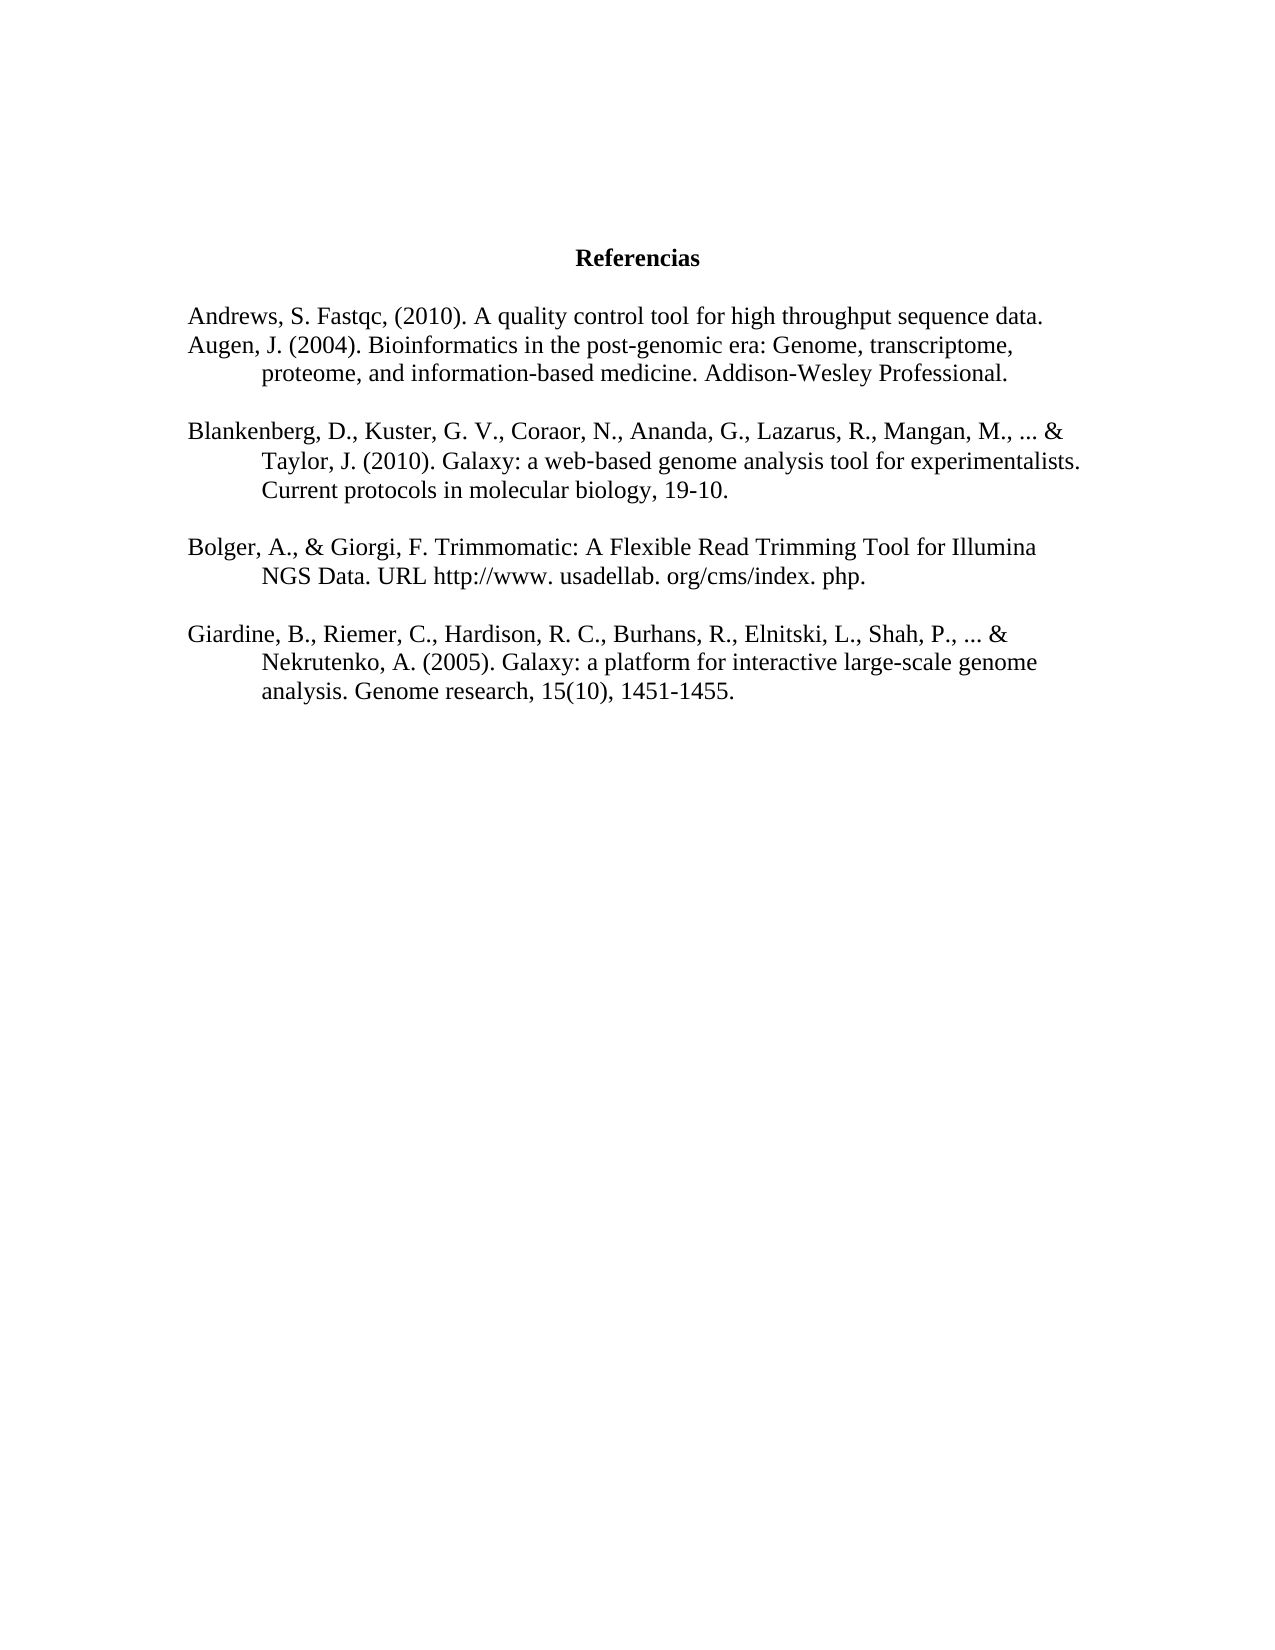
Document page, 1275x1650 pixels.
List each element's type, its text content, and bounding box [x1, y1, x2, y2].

subtitle Referencias [187, 243, 1087, 272]
text Bolger, A., & Giorgi, F. Trimmomatic: A Flexible Read Trimming Tool for Illumina NGS Data. URL http://www. usadellab. org/cms/index. php. [187, 532, 1087, 590]
text Augen, J. (2004). Bioinformatics in the post-genomic era: Genome, transcriptome, proteome, and information-based medicine. Addison-Wesley Professional. [187, 330, 1087, 387]
text Giardine, B., Riemer, C., Hardison, R. C., Burhans, R., Elnitski, L., Shah, P., ... & Nekrutenko, A. (2005). Galaxy: a platform for interactive large-scale genome analysis. Genome research, 15(10), 1451-1455. [187, 619, 1087, 705]
text Blankenberg, D., Kuster, G. V., Coraor, N., Ananda, G., Lazarus, R., Mangan, M., ... & Taylor, J. (2010). Galaxy: a web‐based genome analysis tool for experimentalists. Current protocols in molecular biology, 19-10. [187, 416, 1087, 504]
text Andrews, S. Fastqc, (2010). A quality control tool for high throughput sequence data. [187, 301, 1087, 330]
